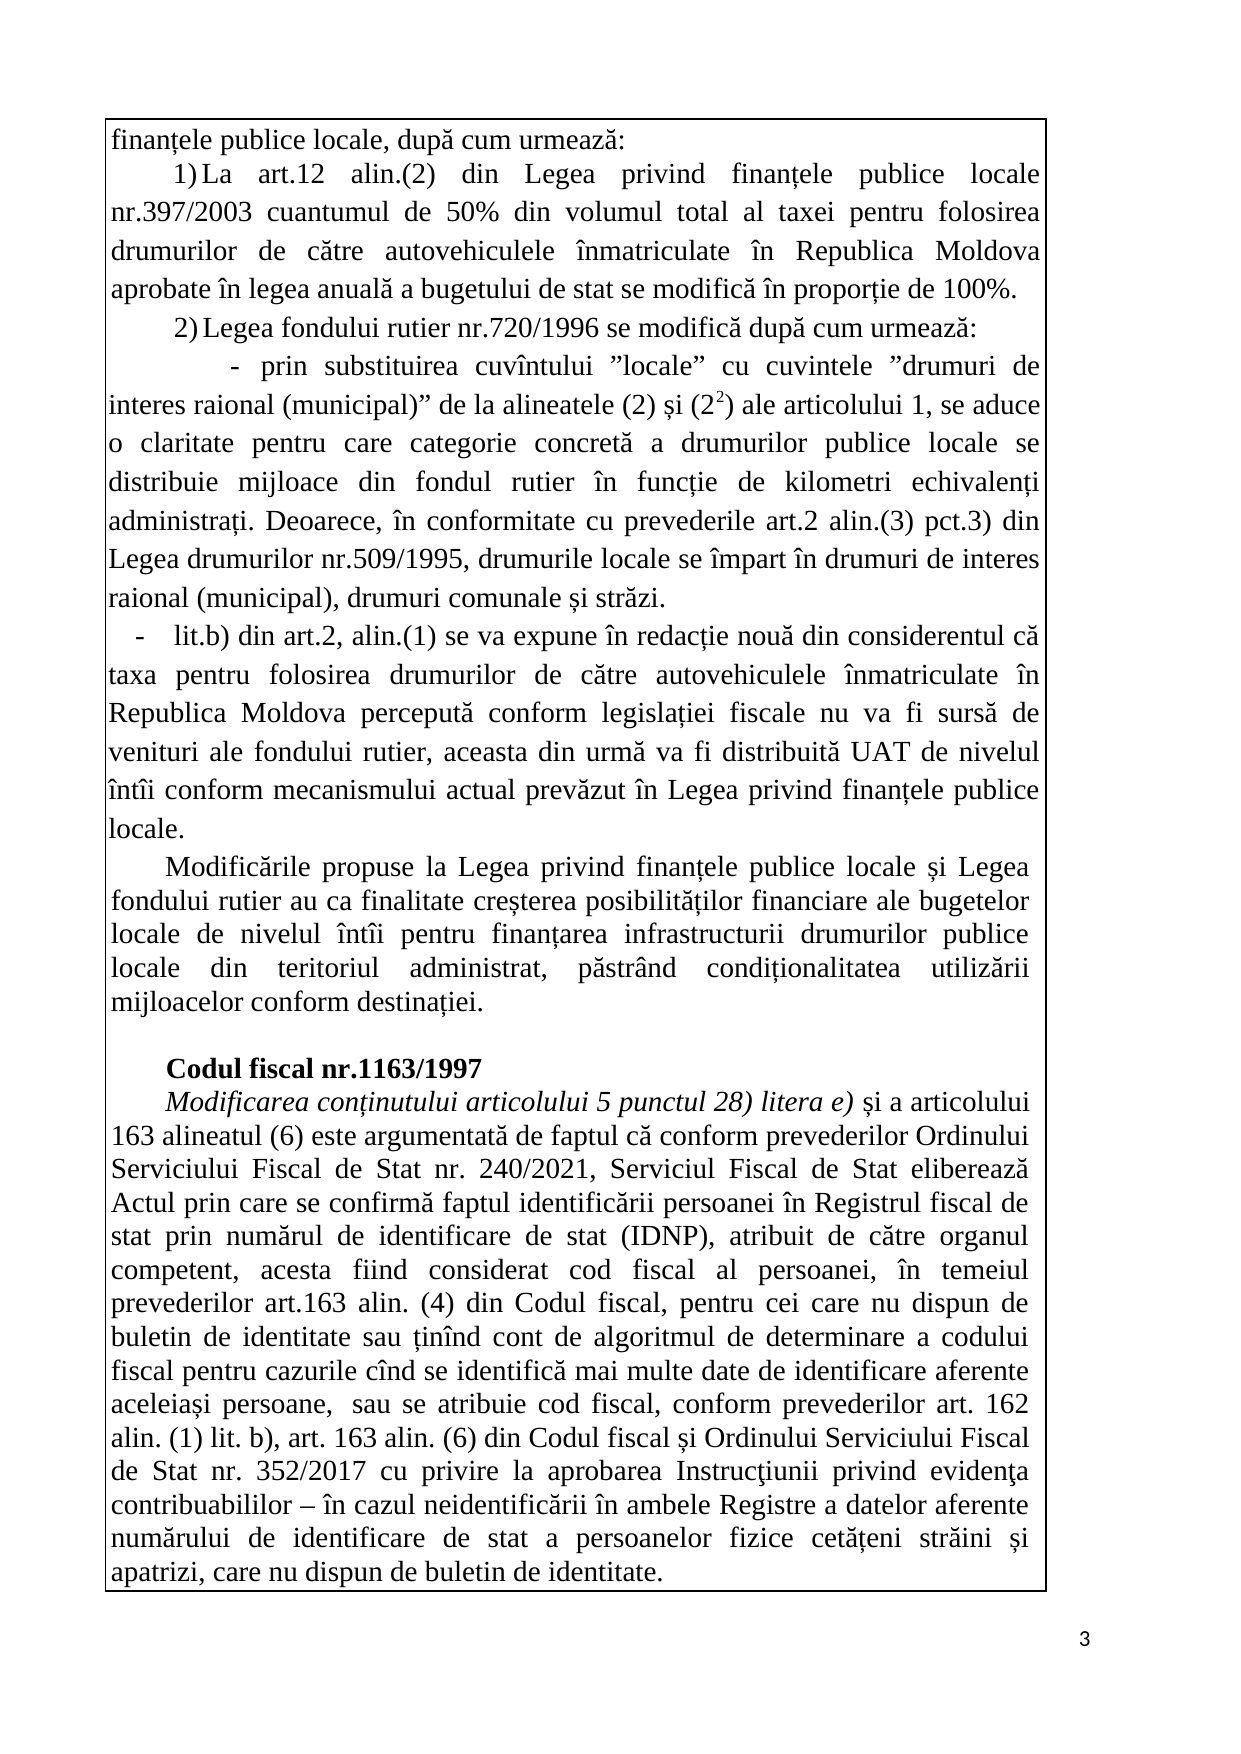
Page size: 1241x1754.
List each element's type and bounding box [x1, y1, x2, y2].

table_cell [106, 120, 1045, 1590]
